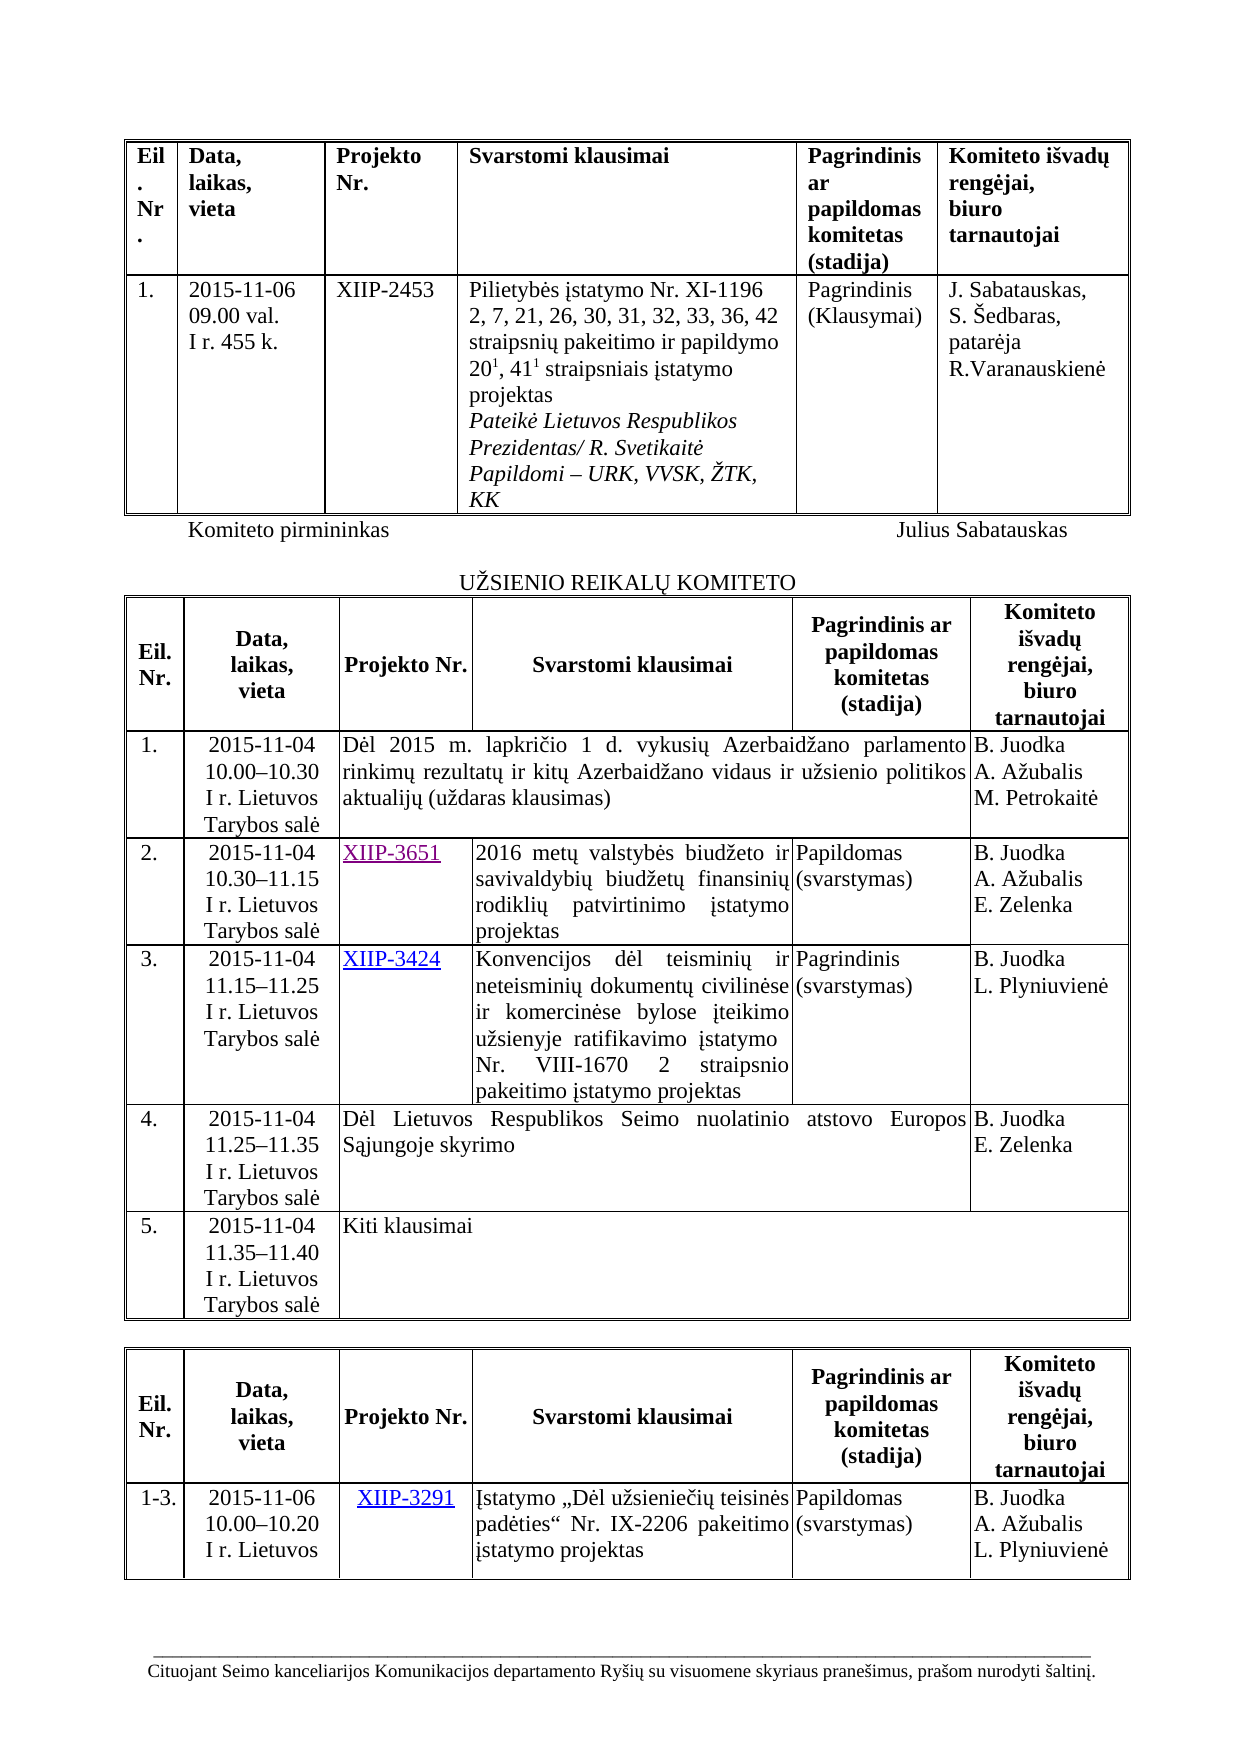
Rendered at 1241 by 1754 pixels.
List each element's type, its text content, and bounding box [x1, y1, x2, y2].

table_cell J. Sabatauskas, S. Šedbaras, patarėja R.Varanauskienė [938, 276, 1128, 513]
table_cell [127, 839, 183, 944]
table_cell Konvencijos dėl teisminių ir neteisminių dokumentų civilinėse ir komercinėse bylose įteikimo užsienyje ratifikavimo įstatymo Nr. VIII-1670 2 straipsnio pakeitimo įstatymo projektas [473, 946, 792, 1104]
table_cell B. Juodka A. Ažubalis E. Zelenka [971, 839, 1128, 944]
table_cell 2015-11-04 10.00–10.30 I r. Lietuvos Tarybos salė [185, 732, 339, 837]
text UŽSIENIO REIKALŲ KOMITETO [103, 569, 1152, 595]
table_cell B. Juodka A. Ažubalis M. Petrokaitė [971, 732, 1128, 837]
table_cell [127, 732, 183, 837]
table_cell 2015-11-06 09.00 val. I r. 455 k. [178, 276, 324, 513]
table_cell 2015-11-04 10.30–11.15 I r. Lietuvos Tarybos salė [185, 839, 339, 944]
table_cell 1-3. [127, 1484, 183, 1578]
table_header Pagrindinis ar papildomas komitetas (stadija) [793, 598, 970, 730]
table_cell Dėl Lietuvos Respublikos Seimo nuolatinio atstovo Europos Sąjungoje skyrimo [340, 1105, 970, 1211]
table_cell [793, 1484, 970, 1578]
table_header Projekto Nr. [326, 143, 457, 274]
table_cell XIIP-3424 [340, 946, 472, 1104]
table_header Komiteto išvadų rengėjai, biuro tarnautojai [971, 598, 1128, 730]
table_cell 2016 metų valstybės biudžeto ir savivaldybių biudžetų finansinių rodiklių patvirtinimo įstatymo projektas [473, 839, 792, 944]
table_cell Pagrindinis (svarstymas) [793, 946, 970, 1104]
table_cell [127, 1212, 183, 1318]
table_header Projekto Nr. [340, 1350, 472, 1482]
table_cell XIIP-3291 [340, 1484, 472, 1578]
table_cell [185, 1484, 339, 1578]
table_header Pagrindinis ar papildomas komitetas (stadija) [797, 143, 937, 274]
table_cell 1. [127, 276, 177, 513]
table_cell [127, 1105, 183, 1211]
table_header Data, laikas, vieta [185, 1350, 339, 1482]
table_header Svarstomi klausimai [473, 598, 792, 730]
table_cell B. Juodka E. Zelenka [971, 1105, 1128, 1211]
table_cell Papildomas (svarstymas) [793, 839, 970, 944]
table_cell XIIP-2453 [326, 276, 457, 513]
table_cell Įstatymo „Dėl užsieniečių teisinės padėties“ Nr. IX-2206 pakeitimo įstatymo projektas [473, 1484, 792, 1578]
table_cell 2015-11-04 11.15–11.25 I r. Lietuvos Tarybos salė [185, 946, 339, 1104]
table_header Svarstomi klausimai [473, 1350, 792, 1482]
table_header Svarstomi klausimai [458, 143, 796, 274]
table_header Eil. Nr. [127, 598, 183, 730]
table_header Komiteto išvadų rengėjai, biuro tarnautojai [938, 143, 1128, 274]
table_header Eil. Nr. [127, 143, 177, 274]
table_cell Dėl 2015 m. lapkričio 1 d. vykusių Azerbaidžano parlamento rinkimų rezultatų ir kitų Azerbaidžano vidaus ir užsienio politikos aktualijų (uždaras klausimas) [340, 732, 970, 837]
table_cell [971, 1484, 1128, 1578]
table_cell Pagrindinis (Klausymai) [797, 276, 937, 513]
table_header Komiteto išvadų rengėjai, biuro tarnautojai [971, 1350, 1128, 1482]
table_cell 2015-11-04 11.25–11.35 I r. Lietuvos Tarybos salė [185, 1105, 339, 1211]
table_header Projekto Nr. [340, 598, 472, 730]
table_header Data, laikas, vieta [178, 143, 324, 274]
table_cell XIIP-3651 [340, 839, 472, 944]
table_header Data, laikas, vieta [185, 598, 339, 730]
table_cell 2015-11-04 11.35–11.40 I r. Lietuvos Tarybos salė [185, 1212, 339, 1318]
table_cell [127, 946, 183, 1104]
table_cell B. Juodka L. Plyniuvienė [971, 945, 1128, 1104]
table_header Eil. Nr. [127, 1350, 183, 1482]
table_cell Kiti klausimai [340, 1212, 1128, 1318]
text Komiteto pirmininkas Julius Sabatauskas [103, 516, 1152, 542]
table_cell Pilietybės įstatymo Nr. XI-1196 2, 7, 21, 26, 30, 31, 32, 33, 36, 42 straipsnių pakeitimo ir papildymo 201, 411 straipsniais įstatymo projektas Pateikė Lietuvos Respublikos Prezidentas/ R. Svetikaitė Papildomi – URK, VVSK, ŽTK, KK [458, 276, 796, 513]
table_header Pagrindinis ar papildomas komitetas (stadija) [793, 1350, 970, 1482]
